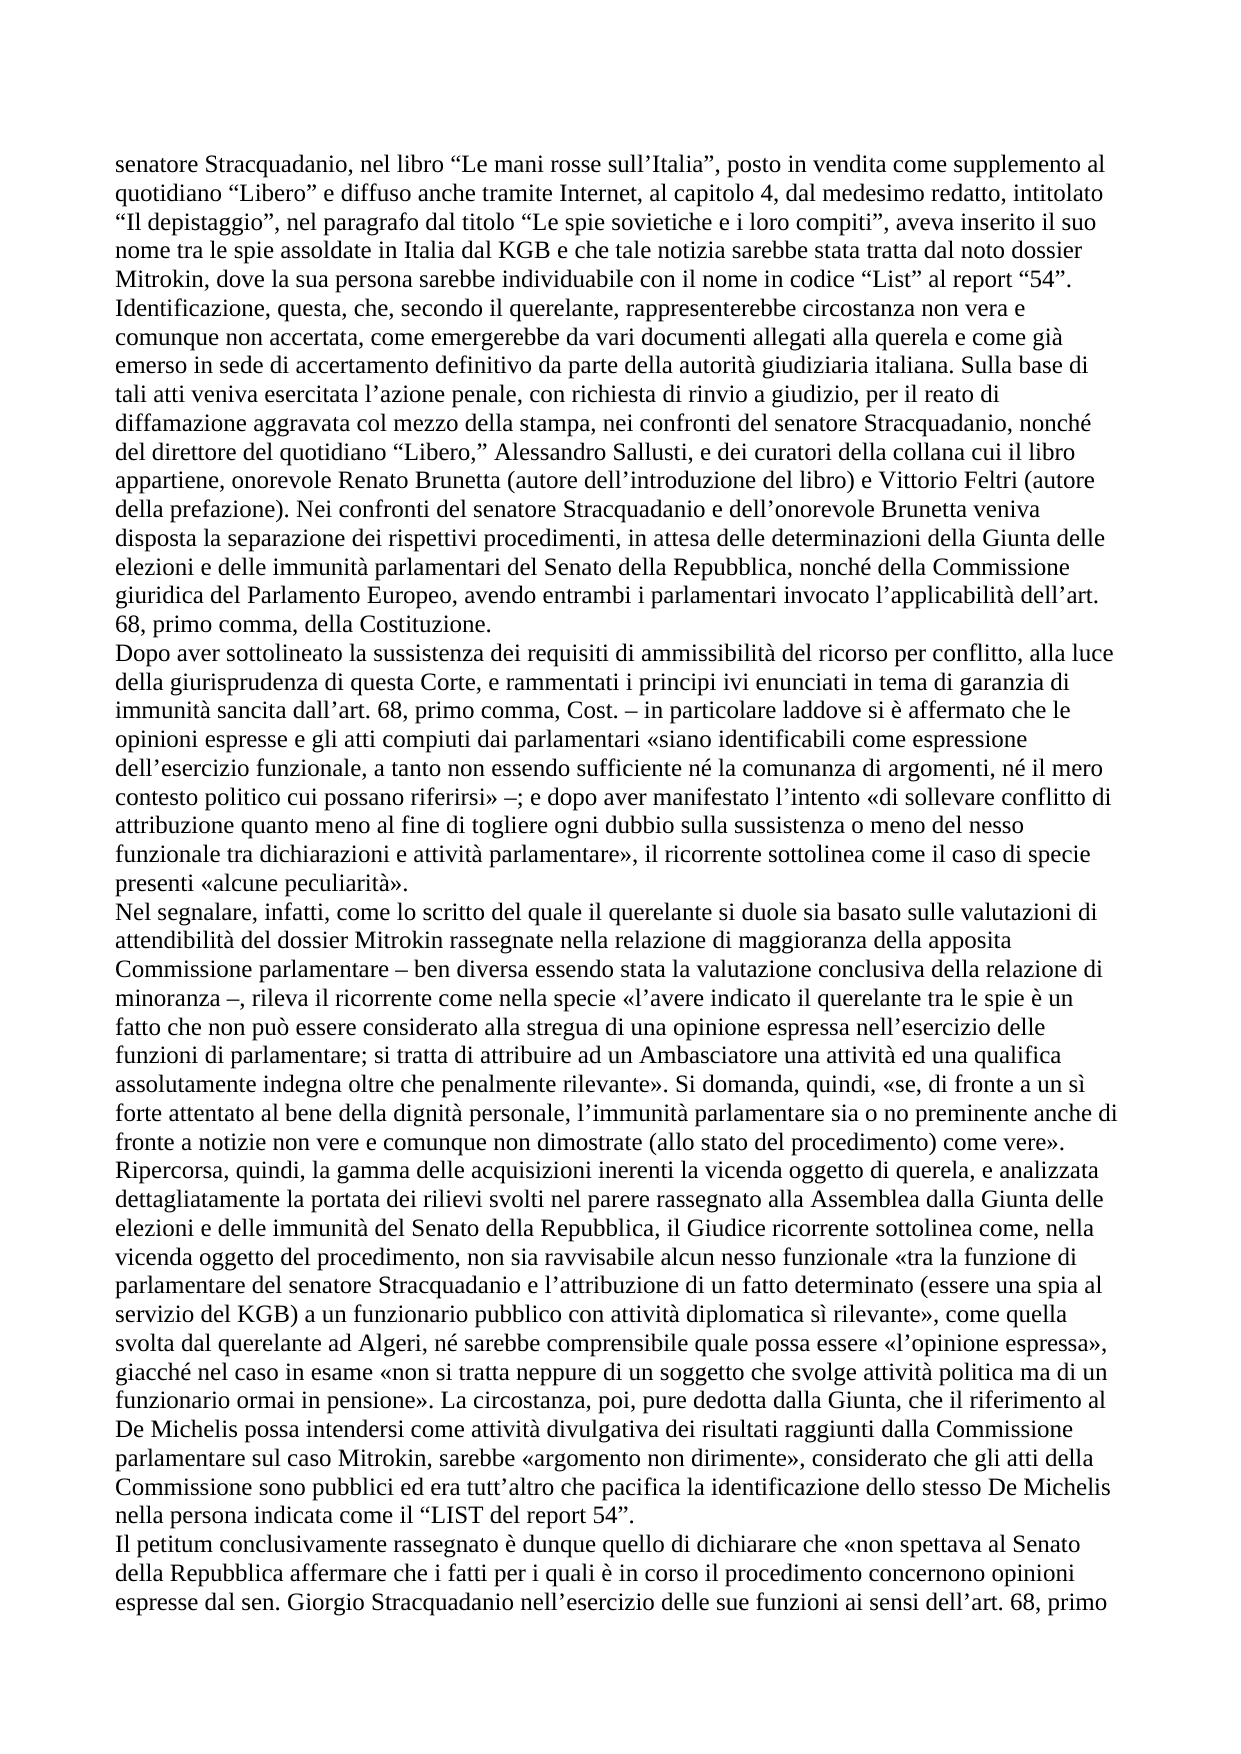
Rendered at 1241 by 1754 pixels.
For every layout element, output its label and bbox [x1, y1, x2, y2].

table_header [114, 148, 1127, 1617]
